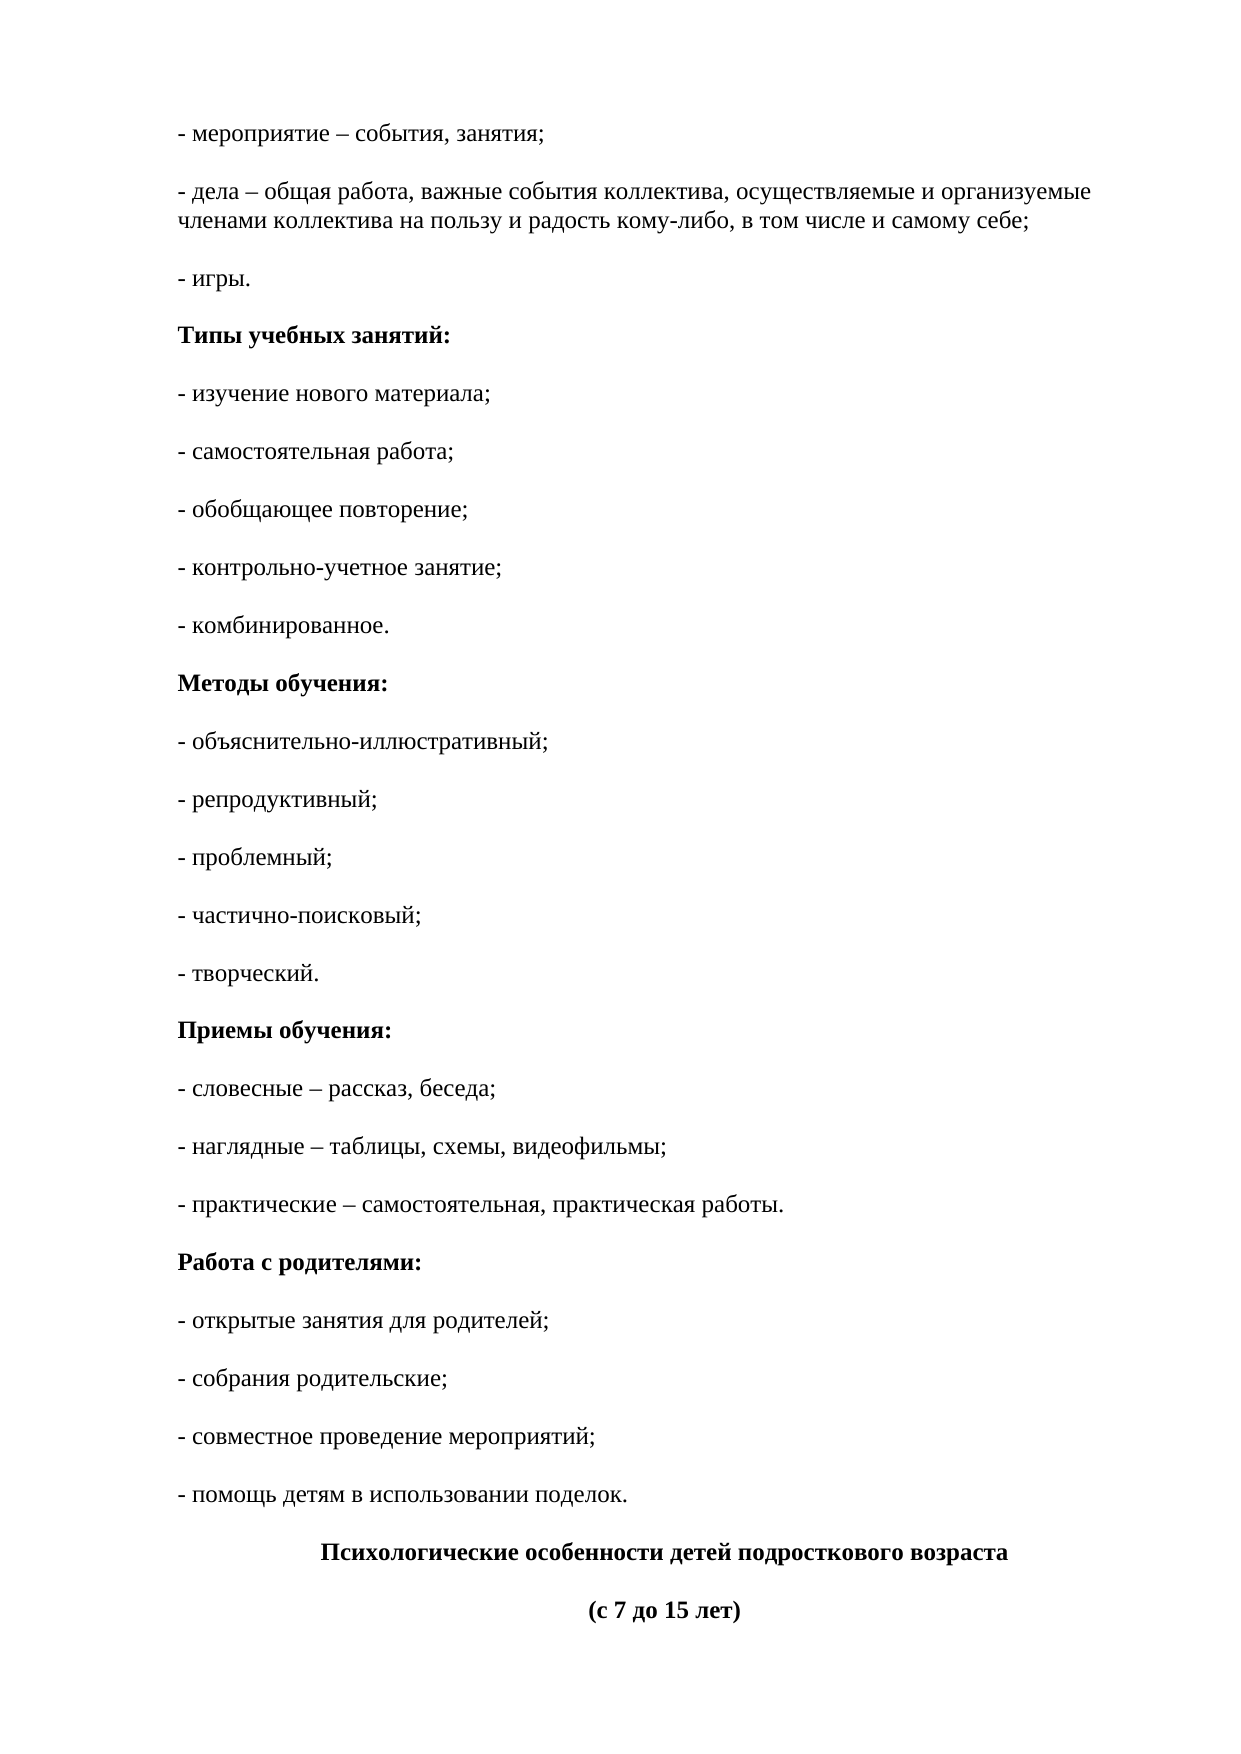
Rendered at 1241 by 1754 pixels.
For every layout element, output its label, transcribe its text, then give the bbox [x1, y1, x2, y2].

text - практические – самостоятельная, практическая работы. [177, 1189, 1152, 1218]
text - обобщающее повторение; [177, 494, 1152, 523]
text - словесные – рассказ, беседа; [177, 1073, 1152, 1102]
text - самостоятельная работа; [177, 436, 1152, 465]
text - мероприятие – события, занятия; [177, 118, 1152, 147]
text - собрания родительские; [177, 1363, 1152, 1392]
text - игры. [177, 263, 1152, 291]
text Работа с родителями: [177, 1247, 1152, 1276]
text - контрольно-учетное занятие; [177, 552, 1152, 581]
text Типы учебных занятий: [177, 321, 1152, 349]
text - комбинированное. [177, 610, 1152, 639]
text - совместное проведение мероприятий; [177, 1421, 1152, 1450]
text Приемы обучения: [177, 1016, 1152, 1044]
text - помощь детям в использовании поделок. [177, 1479, 1152, 1508]
text - творческий. [177, 958, 1152, 986]
text - частично-поисковый; [177, 900, 1152, 928]
text - дела – общая работа, важные события коллектива, осуществляемые и организуемые членами коллектива на пользу и радость кому-либо, в том числе и самому себе; [177, 176, 1152, 233]
text - репродуктивный; [177, 784, 1152, 813]
text Психологические особенности детей подросткового возраста [177, 1537, 1152, 1566]
text Методы обучения: [177, 668, 1152, 697]
text - объяснительно-иллюстративный; [177, 726, 1152, 755]
text (с 7 до 15 лет) [177, 1595, 1152, 1623]
text - открытые занятия для родителей; [177, 1305, 1152, 1334]
text - проблемный; [177, 842, 1152, 871]
text - наглядные – таблицы, схемы, видеофильмы; [177, 1131, 1152, 1160]
text - изучение нового материала; [177, 378, 1152, 407]
